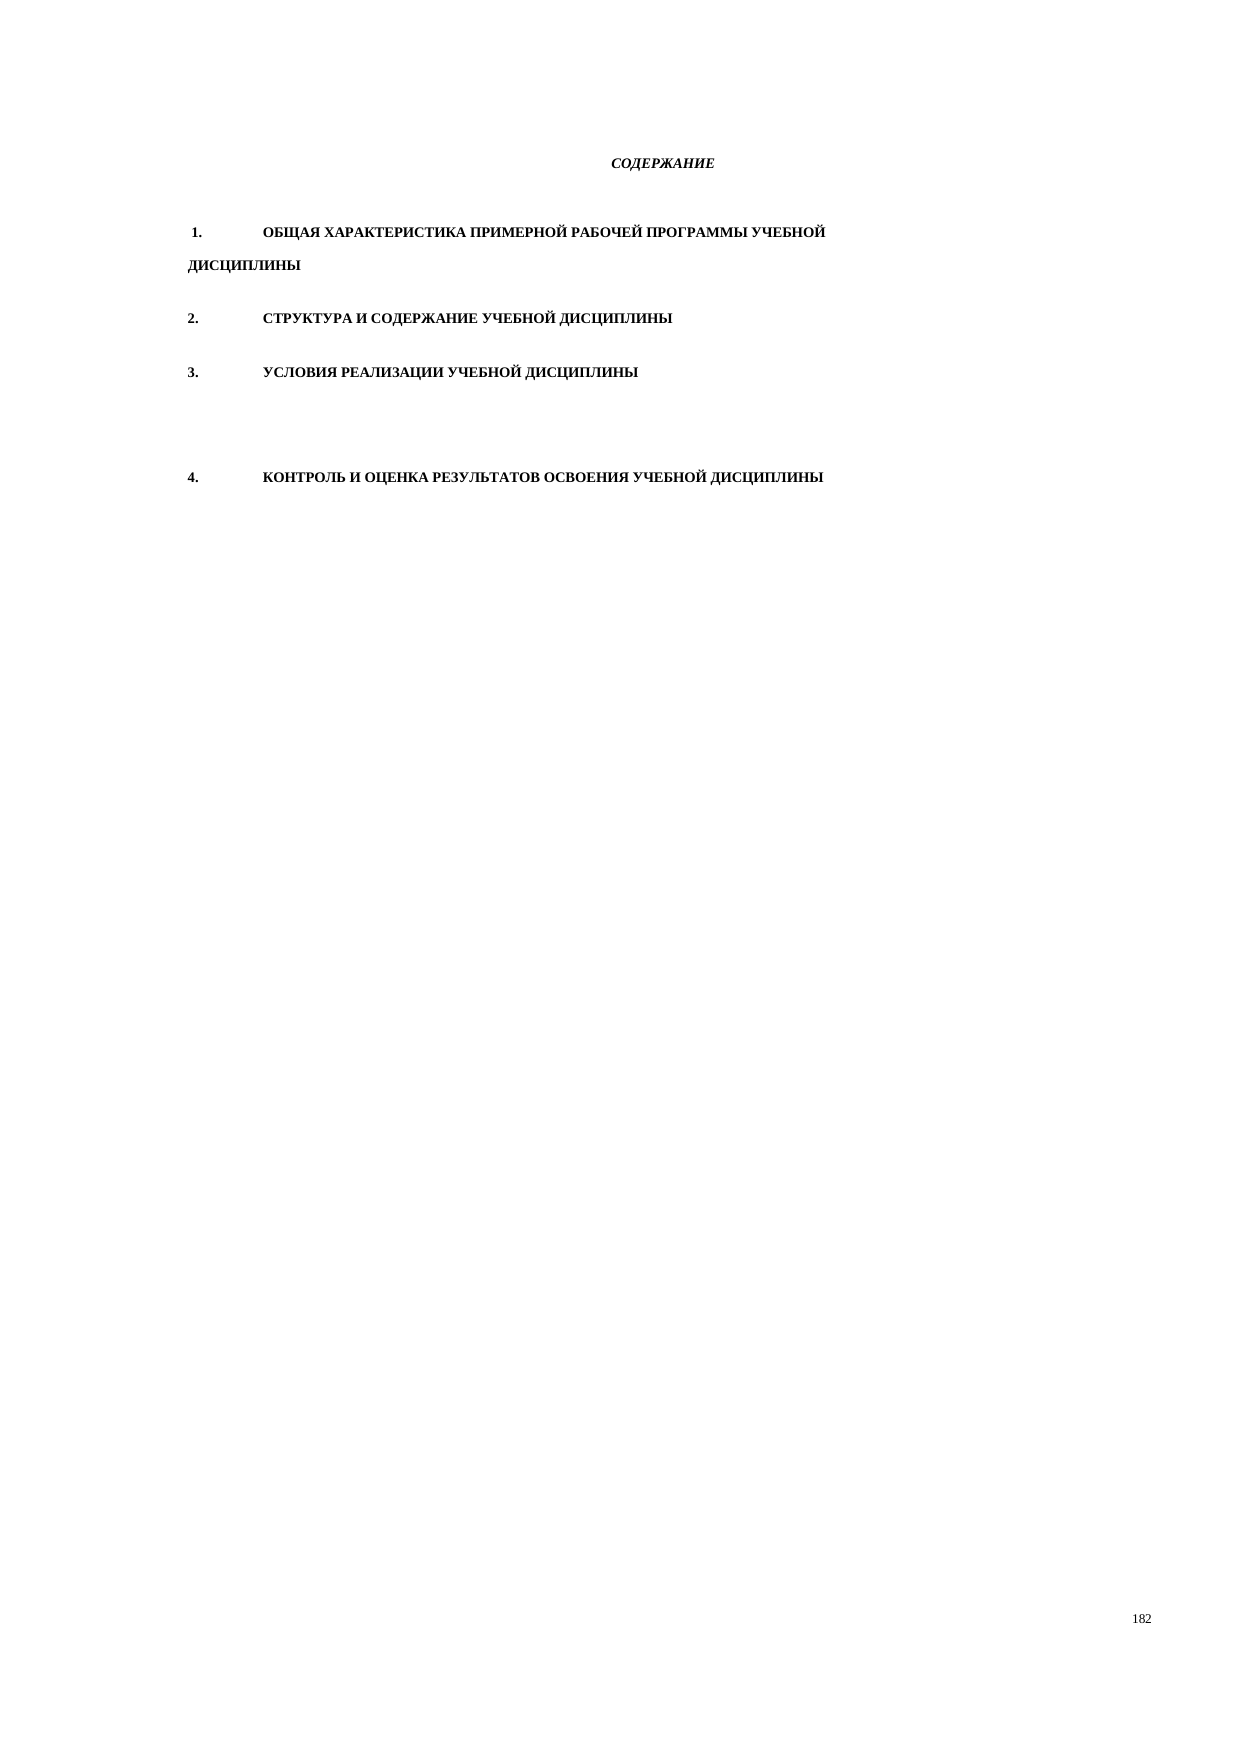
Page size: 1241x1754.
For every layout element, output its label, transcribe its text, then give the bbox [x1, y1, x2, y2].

text СОДЕРЖАНИЕ [177, 143, 1152, 172]
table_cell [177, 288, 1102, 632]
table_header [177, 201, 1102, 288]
